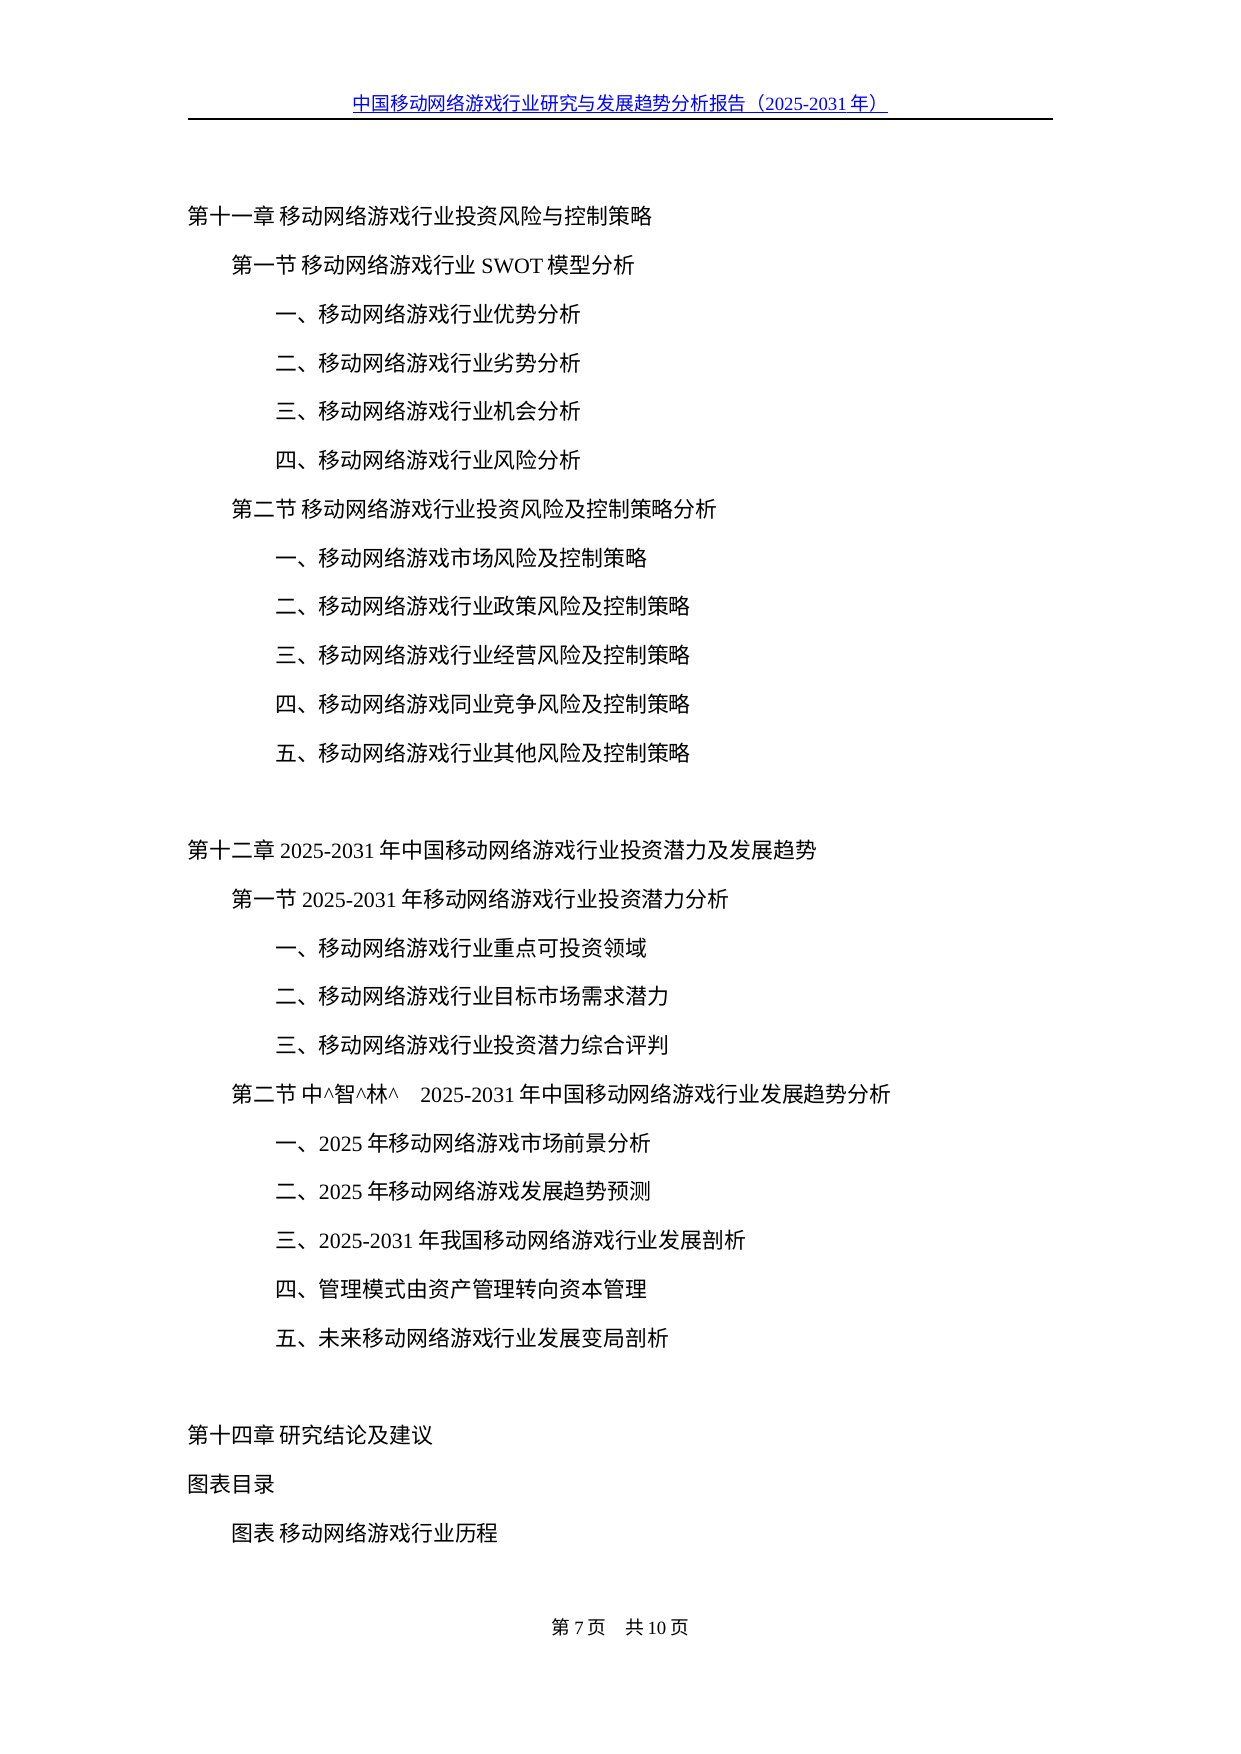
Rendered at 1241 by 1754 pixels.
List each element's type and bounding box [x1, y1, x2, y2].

text [187, 150, 1053, 1548]
